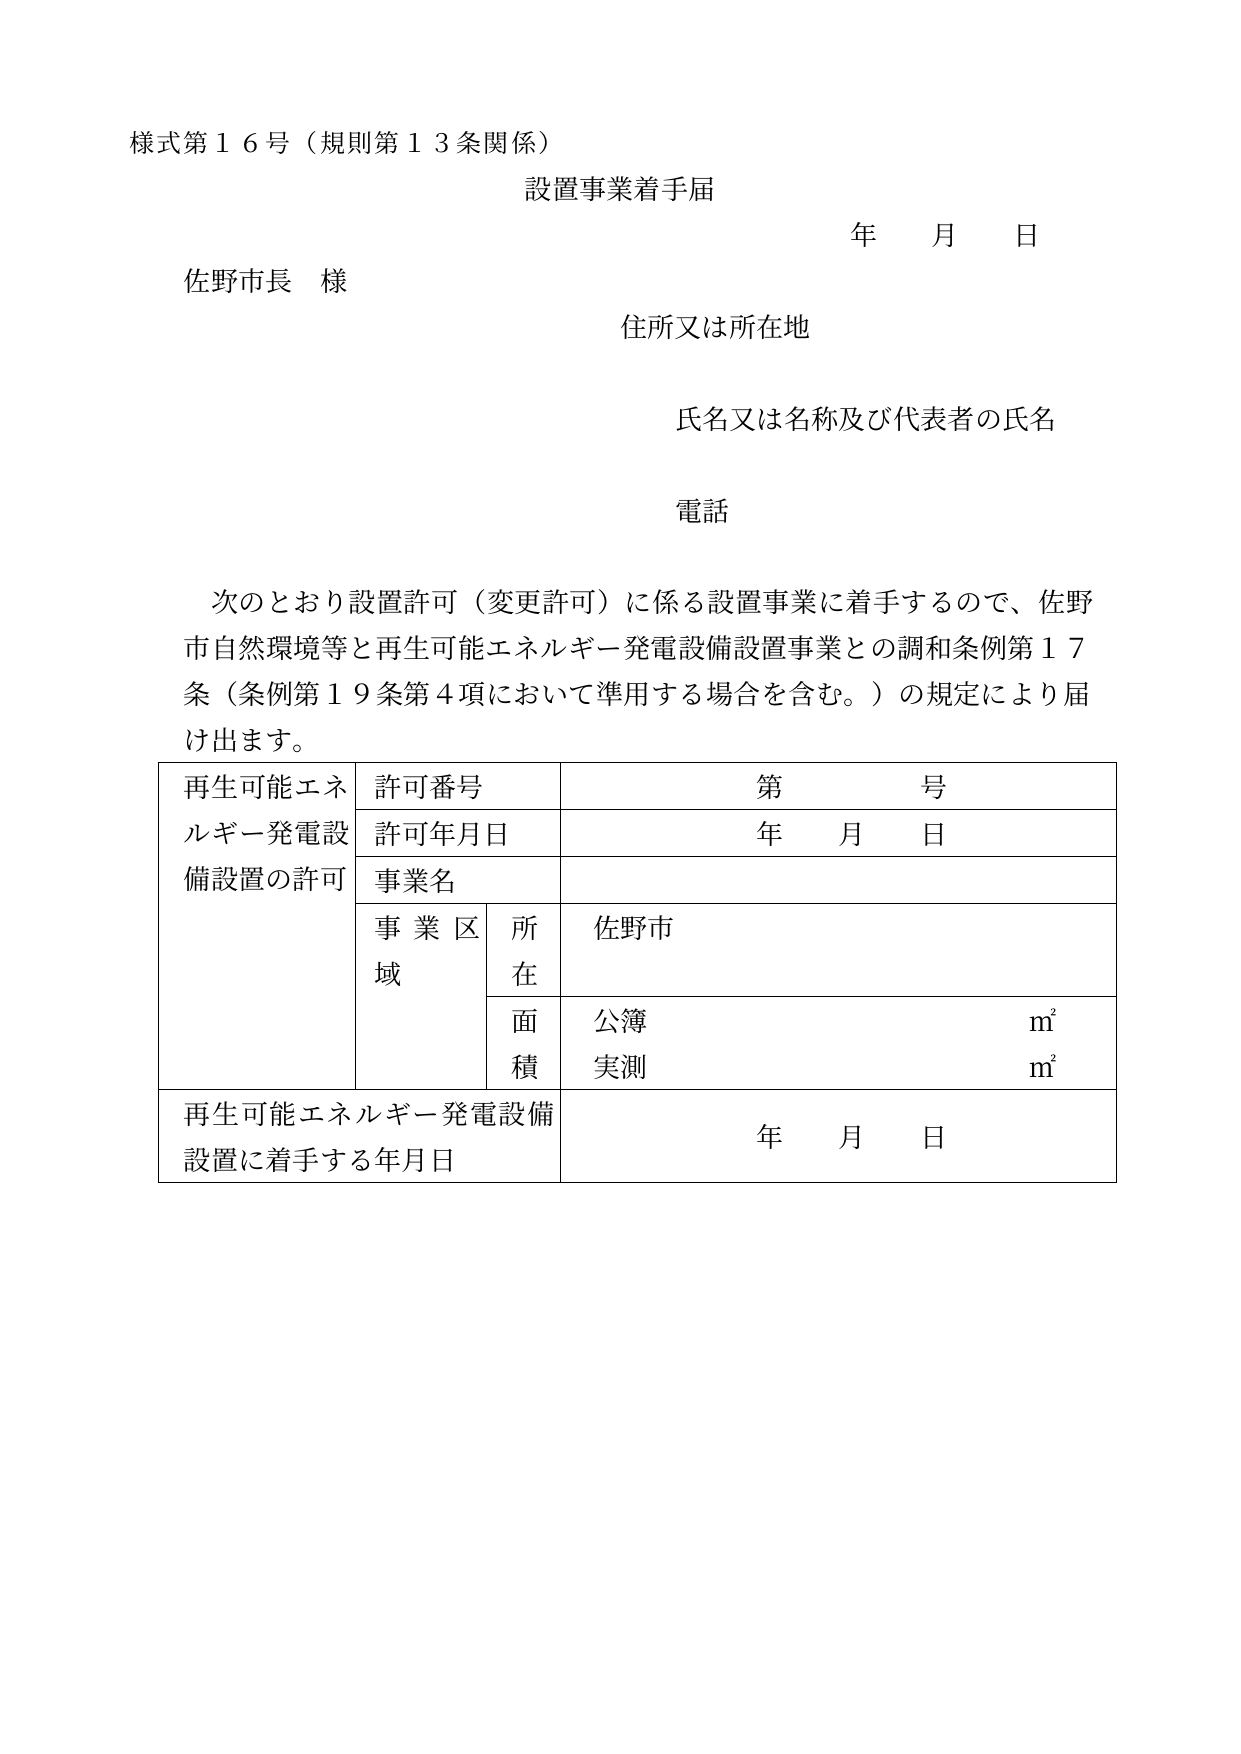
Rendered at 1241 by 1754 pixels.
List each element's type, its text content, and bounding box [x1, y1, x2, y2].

table_header 許可番号 [356, 763, 560, 809]
table_header 再生可能エネルギー発電設備設置の許可 [159, 763, 355, 1089]
text 様式第１６号（規則第１３条関係） [129, 119, 1111, 165]
table_cell 事業名 [356, 857, 560, 903]
table_cell 面積 [487, 997, 560, 1089]
table_cell 再生可能エネルギー発電設備設置に着手する年月日 [159, 1090, 560, 1182]
table_cell 年 月 日 [561, 810, 1116, 856]
table_cell 公簿 ㎡ 実測 ㎡ [561, 997, 1116, 1089]
table_cell 佐野市 [561, 904, 1116, 996]
table_cell 年 月 日 [561, 1090, 1116, 1182]
table_cell 所在 [487, 904, 560, 996]
text 次のとおり設置許可（変更許可）に係る設置事業に着手するので、佐野市自然環境等と再生可能エネルギー発電設備設置事業との調和条例第１７条（条例第１９条第４項において準用する場合を含む。）の規定により届け出ます。 [156, 578, 1094, 762]
table_header 第 号 [561, 763, 1116, 809]
text 氏名又は名称及び代表者の氏名 [129, 394, 1111, 441]
text 年 月 日 [129, 211, 1041, 257]
text 佐野市長 様 [129, 257, 1111, 303]
text 電話 [129, 486, 1111, 532]
text 設置事業着手届 [129, 165, 1111, 211]
table_cell 許可年月日 [356, 810, 560, 856]
table_cell [561, 857, 1116, 903]
text 住所又は所在地 [129, 303, 1111, 349]
table_cell 事業区域 [356, 904, 486, 1089]
